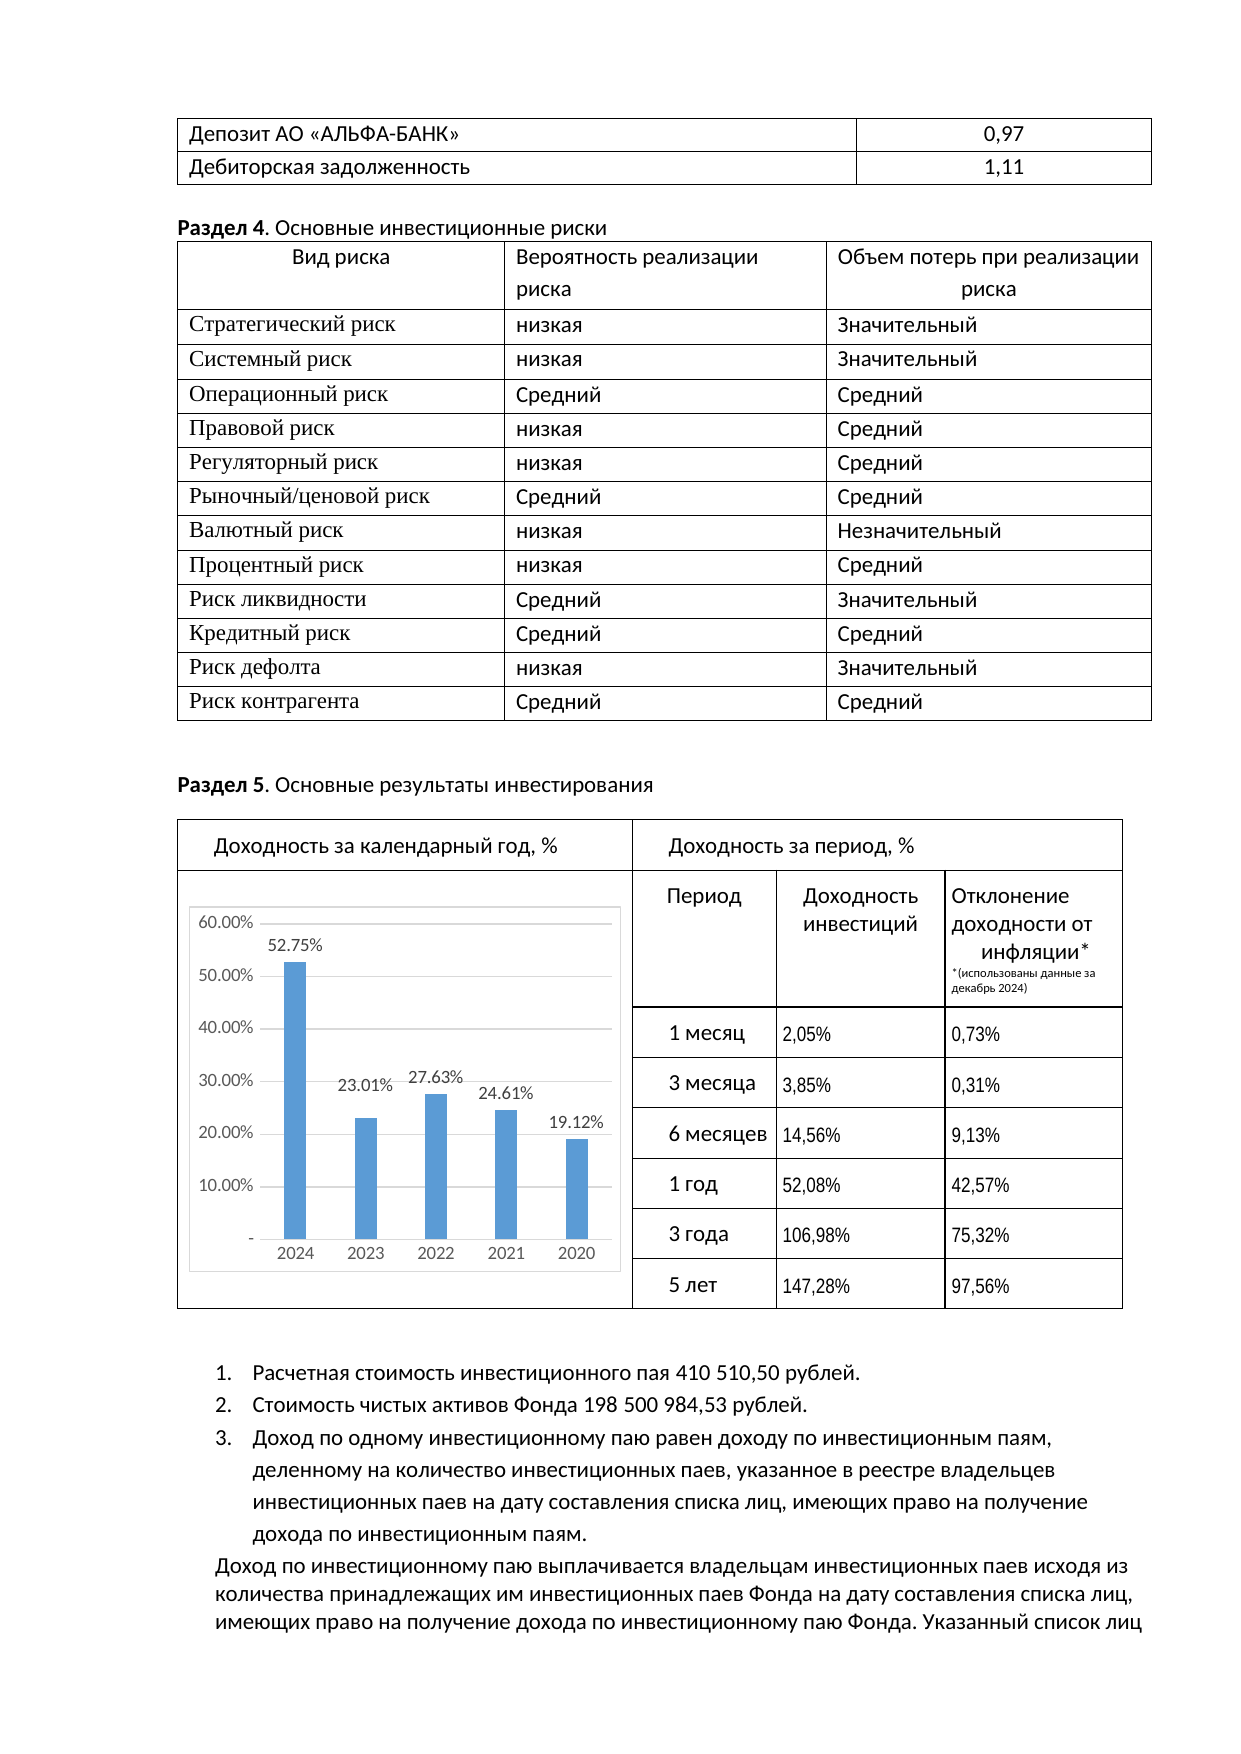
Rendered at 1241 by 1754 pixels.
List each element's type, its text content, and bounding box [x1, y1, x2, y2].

table_header Объем потерь при реализации риска [827, 242, 1151, 309]
table_cell 0,31% [946, 1058, 1122, 1107]
table_cell Средний [505, 380, 826, 413]
table_cell Средний [827, 619, 1151, 652]
table_header Доходность за календарный год, % [178, 820, 632, 869]
table_header Вид риска [178, 242, 504, 309]
table_cell Средний [505, 482, 826, 515]
table_cell Средний [827, 448, 1151, 481]
table_cell Регуляторный риск [178, 448, 504, 481]
table_cell Значительный [827, 345, 1151, 379]
table_cell Средний [827, 414, 1151, 447]
table_cell 5 лет [633, 1259, 776, 1308]
list Доход по одному инвестиционному паю равен доходу по инвестиционным паям, деленному на количество инвестиционных паев, указанное в реестре владельцев инвестиционных паев на дату составления списка лиц, имеющих право на получение дохода по инвестиционным паям. [215, 1423, 1152, 1547]
table_cell Период [633, 871, 776, 1006]
table_cell 0,73% [946, 1008, 1122, 1057]
table_cell 106,98% [777, 1209, 944, 1258]
table_cell Кредитный риск [178, 619, 504, 652]
table_cell 147,28% [777, 1259, 944, 1308]
table_cell Средний [505, 687, 826, 720]
table_cell 75,32% [946, 1209, 1122, 1258]
table_cell Системный риск [178, 345, 504, 379]
table_header Доходность за период, % [633, 820, 1122, 869]
table_cell Доходность инвестиций [777, 871, 944, 1006]
table_cell Операционный риск [178, 380, 504, 413]
table_cell низкая [505, 414, 826, 447]
table_cell низкая [505, 448, 826, 481]
table_cell Стратегический риск [178, 310, 504, 343]
table_cell Риск контрагента [178, 687, 504, 720]
table_cell 1 год [633, 1159, 776, 1208]
table_cell низкая [505, 345, 826, 379]
table_cell низкая [505, 653, 826, 686]
table_cell 42,57% [946, 1159, 1122, 1208]
table_cell Незначительный [827, 516, 1151, 549]
table_cell [178, 871, 632, 1308]
table_cell 2,05% [777, 1008, 944, 1057]
table_cell 0,97 [857, 119, 1151, 151]
table_cell Значительный [827, 653, 1151, 686]
table_cell 3,85% [777, 1058, 944, 1107]
table_cell Средний [505, 585, 826, 618]
table_cell 3 месяца [633, 1058, 776, 1107]
table_cell 52,08% [777, 1159, 944, 1208]
table_cell Процентный риск [178, 551, 504, 584]
table_cell Значительный [827, 585, 1151, 618]
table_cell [178, 119, 856, 151]
list Стоимость чистых активов Фонда 198 500 984,53 рублей. [215, 1390, 1152, 1418]
table_cell 1 месяц [633, 1008, 776, 1057]
table_cell Средний [827, 687, 1151, 720]
text Раздел 5. Основные результаты инвестирования [177, 770, 1152, 798]
table_cell Риск дефолта [178, 653, 504, 686]
table_cell 97,56% [946, 1259, 1122, 1308]
table_cell Отклонение доходности от инфляции* *(использованы данные за декабрь 2024) [946, 871, 1122, 1006]
table_cell 3 года [633, 1209, 776, 1258]
table_cell Валютный риск [178, 516, 504, 549]
table_cell Средний [827, 551, 1151, 584]
table_cell 14,56% [777, 1108, 944, 1157]
table_cell Рыночный/ценовой риск [178, 482, 504, 515]
table_cell Риск ликвидности [178, 585, 504, 618]
table_cell Дебиторская задолженность [178, 152, 856, 184]
text Раздел 4. Основные инвестиционные риски [177, 213, 1152, 241]
table_cell Средний [827, 380, 1151, 413]
list Расчетная стоимость инвестиционного пая 410 510,50 рублей. [215, 1358, 1152, 1386]
table_cell Средний [827, 482, 1151, 515]
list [215, 1551, 1152, 1635]
table_cell низкая [505, 516, 826, 549]
table_cell 1,11 [857, 152, 1151, 184]
table_cell 6 месяцев [633, 1108, 776, 1157]
table_cell низкая [505, 551, 826, 584]
table_cell Средний [505, 619, 826, 652]
table_cell Правовой риск [178, 414, 504, 447]
table_cell 9,13% [946, 1108, 1122, 1157]
table_cell низкая [505, 310, 826, 343]
table_header Вероятность реализации риска [505, 242, 826, 309]
table_cell Значительный [827, 310, 1151, 343]
